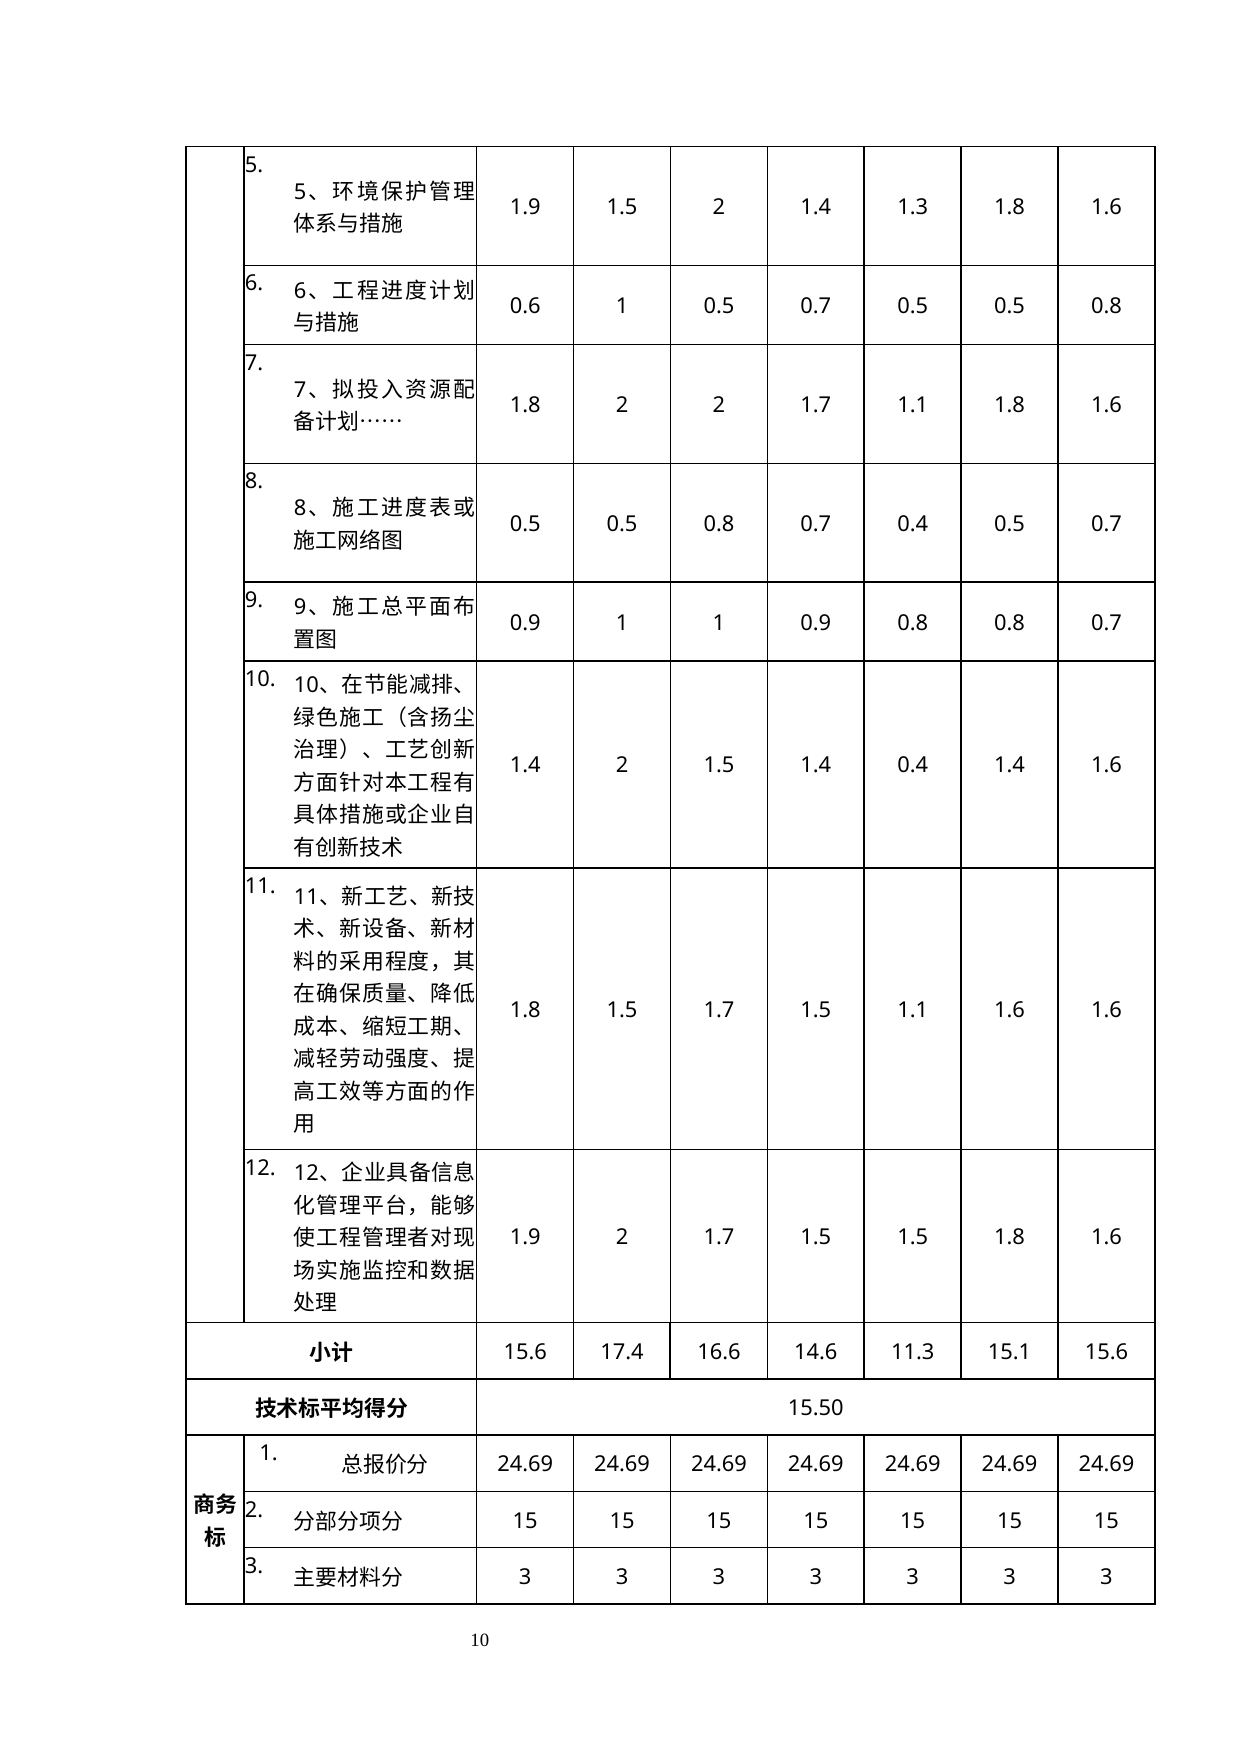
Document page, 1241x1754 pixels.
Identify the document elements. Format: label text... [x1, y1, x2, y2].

table_cell 主要材料分 [293, 1548, 476, 1603]
table_cell 1.1 [865, 869, 960, 1148]
table_cell 1.4 [768, 147, 863, 264]
table_cell 15 [768, 1492, 863, 1547]
table_cell 8、施工进度表或施工网络图 [293, 464, 476, 581]
table_cell 7、拟投入资源配备计划…… [293, 345, 476, 462]
table_cell 3 [671, 1548, 767, 1603]
table_cell 小计 [187, 1323, 476, 1378]
table_cell 17.4 [574, 1323, 669, 1378]
table_cell 总报价分 [293, 1436, 476, 1491]
table_cell 12、企业具备信息化管理平台，能够使工程管理者对现场实施监控和数据处理 [293, 1150, 476, 1322]
table_cell 3 [1059, 1548, 1154, 1603]
table_cell 8. [245, 464, 293, 581]
table_cell 0.5 [962, 464, 1057, 581]
table_cell 1.5 [574, 869, 670, 1148]
table_cell 3 [574, 1548, 670, 1603]
table_cell 15 [1059, 1492, 1154, 1547]
table_cell 14.6 [768, 1323, 863, 1378]
table_cell 技术标平均得分 [187, 1380, 476, 1434]
table_cell 0.8 [962, 583, 1057, 660]
table_cell 10. [245, 662, 293, 867]
table_cell 15.6 [1059, 1323, 1154, 1378]
table_cell 0.5 [865, 266, 960, 344]
table_cell 1. [245, 1436, 293, 1491]
table_cell 1.6 [1059, 1150, 1154, 1322]
table_cell 15 [962, 1492, 1057, 1547]
table_cell 5. [245, 147, 293, 264]
table_cell 3 [962, 1548, 1057, 1603]
table_cell 6、工程进度计划与措施 [293, 266, 476, 344]
table_cell 1.8 [962, 345, 1057, 462]
table_cell 2 [574, 662, 670, 867]
table_cell 0.5 [962, 266, 1057, 344]
table_cell 15.1 [962, 1323, 1057, 1378]
table_cell 15.6 [477, 1323, 573, 1378]
table_cell 12. [245, 1150, 293, 1322]
table_cell 15 [477, 1492, 573, 1547]
table_cell 16.6 [671, 1323, 767, 1378]
table_cell 24.69 [477, 1436, 573, 1491]
table_cell 24.69 [865, 1436, 960, 1491]
table_cell 0.6 [477, 266, 573, 344]
table_cell 24.69 [574, 1436, 670, 1491]
table_cell 0.7 [1059, 583, 1154, 660]
table_cell 分部分项分 [293, 1492, 476, 1547]
table_cell 1.1 [865, 345, 960, 462]
table_cell 24.69 [962, 1436, 1057, 1491]
table_cell 1.5 [574, 147, 670, 264]
table_cell 3 [477, 1548, 573, 1603]
table_cell 2. [245, 1492, 293, 1547]
table_cell 24.69 [768, 1436, 863, 1491]
table_cell 10、在节能减排、绿色施工（含扬尘治理）、工艺创新方面针对本工程有具体措施或企业自有创新技术 [293, 662, 476, 867]
table_cell 0.8 [671, 464, 767, 581]
table_cell 1.9 [477, 1150, 573, 1322]
table_cell 2 [671, 345, 767, 462]
table_cell 0.9 [477, 583, 573, 660]
table_cell 1.7 [768, 345, 863, 462]
table_cell 0.5 [574, 464, 670, 581]
table_cell 1.6 [1059, 869, 1154, 1148]
table_cell 0.7 [768, 266, 863, 344]
table_cell 1.5 [671, 662, 767, 867]
table_cell 24.69 [1059, 1436, 1154, 1491]
table_cell 3 [865, 1548, 960, 1603]
table_cell 1 [574, 583, 670, 660]
table_cell 2 [574, 1150, 670, 1322]
table_cell 6. [245, 266, 293, 344]
table_cell 1.5 [865, 1150, 960, 1322]
table_cell 7. [245, 345, 293, 462]
table_cell 1.5 [768, 1150, 863, 1322]
table_cell 1.6 [1059, 662, 1154, 867]
table_cell 15 [671, 1492, 767, 1547]
table_cell 3. [245, 1548, 293, 1603]
table_cell 0.7 [1059, 464, 1154, 581]
table_cell 1 [671, 583, 767, 660]
table_cell 0.5 [671, 266, 767, 344]
table_cell 1.8 [477, 345, 573, 462]
table_cell 11. [245, 869, 293, 1148]
table_cell 1.9 [477, 147, 573, 264]
table_cell 1.5 [768, 869, 863, 1148]
table_cell 0.4 [865, 662, 960, 867]
table_cell 0.8 [865, 583, 960, 660]
table_cell 1.6 [1059, 345, 1154, 462]
table_cell 0.9 [768, 583, 863, 660]
table_cell 1.8 [962, 147, 1057, 264]
table_cell 1 [574, 266, 670, 344]
table_cell 1.4 [962, 662, 1057, 867]
table_cell 1.8 [477, 869, 573, 1148]
table_cell 11、新工艺、新技术、新设备、新材料的采用程度，其在确保质量、降低成本、缩短工期、减轻劳动强度、提高工效等方面的作用 [293, 869, 476, 1148]
table_cell 9. [245, 583, 293, 660]
table_cell 0.7 [768, 464, 863, 581]
table_cell 1.4 [477, 662, 573, 867]
table_cell 11.3 [865, 1323, 960, 1378]
table_cell 15 [865, 1492, 960, 1547]
table_cell 1.7 [671, 869, 767, 1148]
table_cell 9、施工总平面布置图 [293, 583, 476, 660]
table_cell 2 [574, 345, 670, 462]
table_cell 1.6 [1059, 147, 1154, 264]
table_cell 商务标 [187, 1436, 243, 1603]
table_cell 15 [574, 1492, 670, 1547]
table_cell 1.6 [962, 869, 1057, 1148]
table_cell 5、环境保护管理体系与措施 [293, 147, 476, 264]
table_cell 0.8 [1059, 266, 1154, 344]
table_cell 15.50 [477, 1380, 1154, 1434]
table_cell 0.5 [477, 464, 573, 581]
table_cell 24.69 [671, 1436, 767, 1491]
table_cell 2 [671, 147, 767, 264]
table_cell 3 [768, 1548, 863, 1603]
table_cell 1.7 [671, 1150, 767, 1322]
table_cell 1.4 [768, 662, 863, 867]
table_cell 1.3 [865, 147, 960, 264]
table_cell 1.8 [962, 1150, 1057, 1322]
table_cell 0.4 [865, 464, 960, 581]
